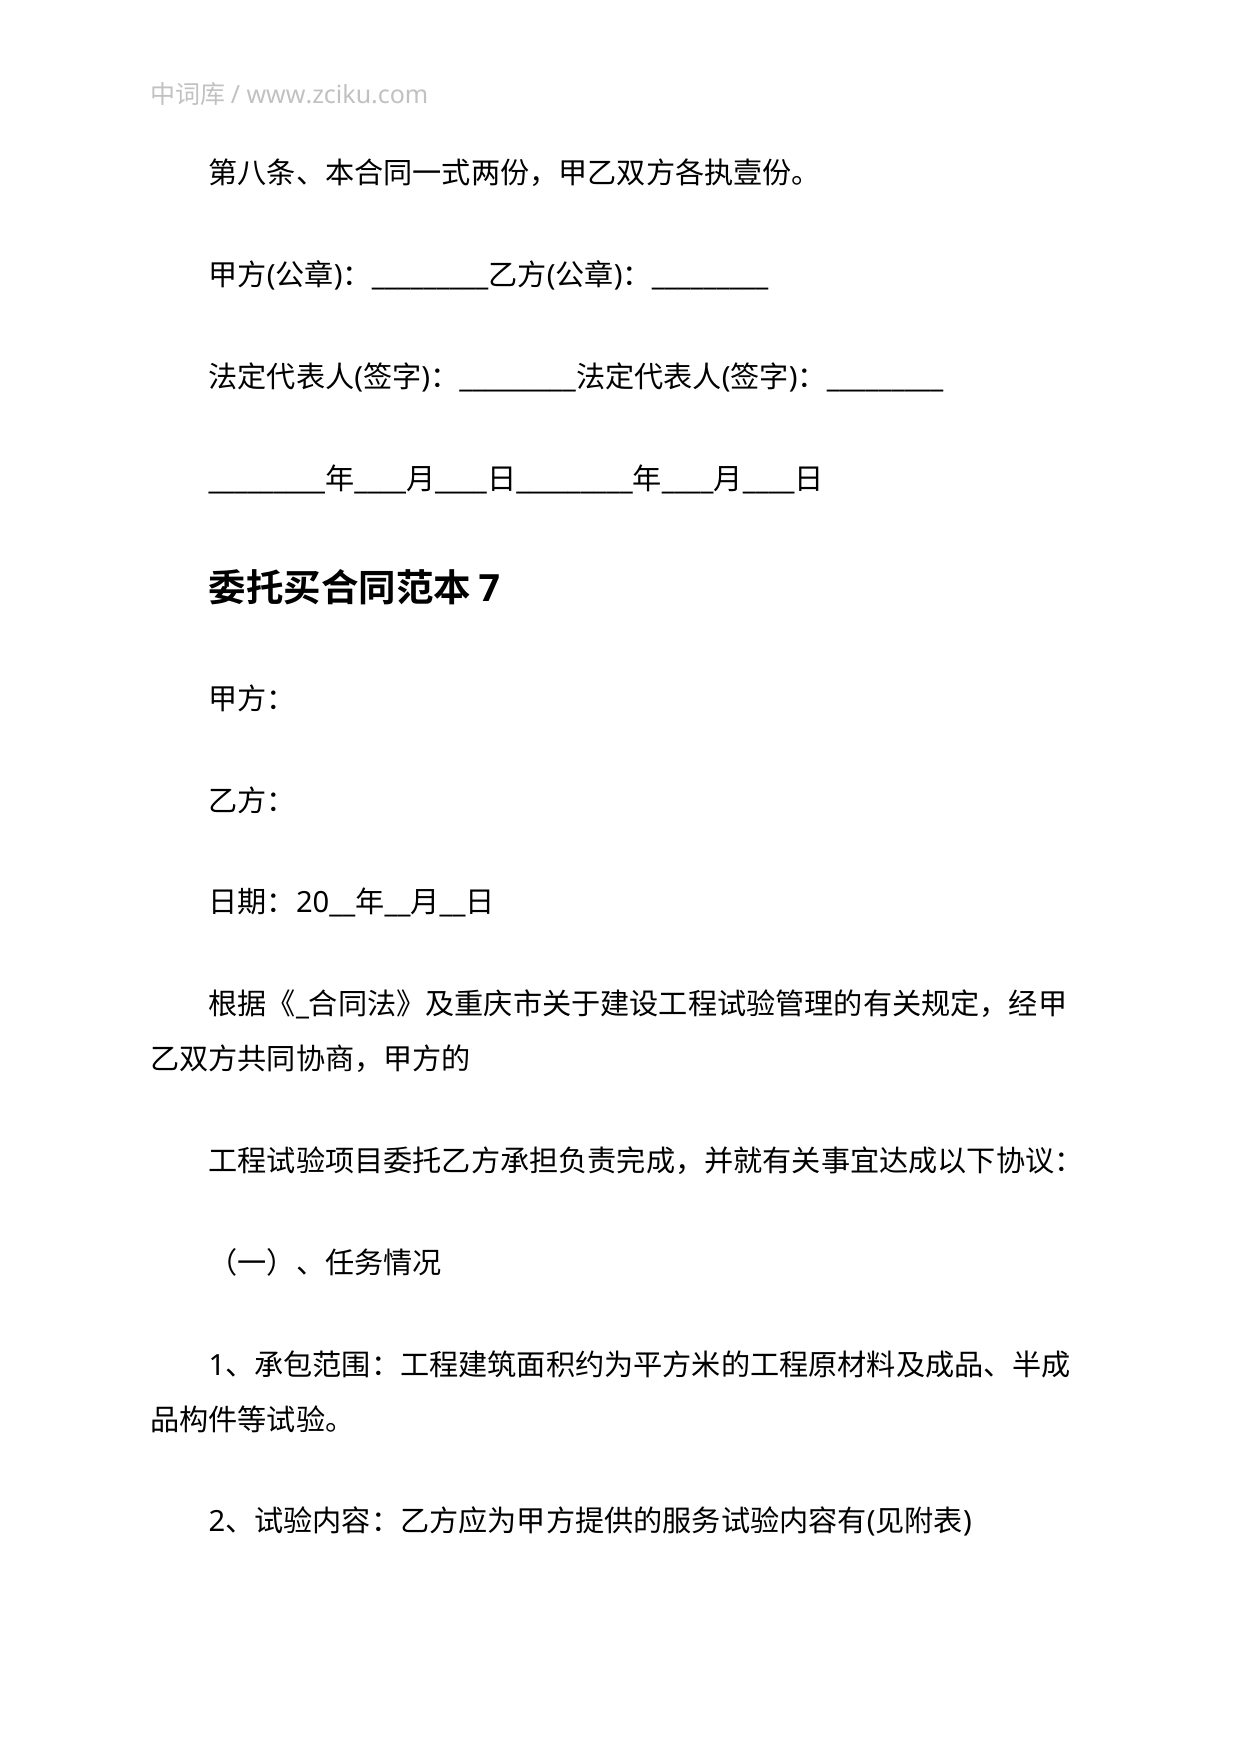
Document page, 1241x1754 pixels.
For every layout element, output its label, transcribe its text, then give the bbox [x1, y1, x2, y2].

text 日期：20__年__月__日 [150, 879, 1090, 921]
text 根据《_合同法》及重庆市关于建设工程试验管理的有关规定，经甲乙双方共同协商，甲方的 [150, 981, 1090, 1078]
text 法定代表人(签字)：_________法定代表人(签字)：_________ [150, 354, 1090, 396]
text 工程试验项目委托乙方承担负责完成，并就有关事宜达成以下协议： [150, 1138, 1090, 1180]
text _________年____月____日_________年____月____日 [150, 456, 1090, 498]
text 委托买合同范本7 [150, 558, 1090, 612]
text 甲方： [150, 675, 1090, 718]
text 甲方(公章)：_________乙方(公章)：_________ [150, 252, 1090, 294]
text （一）、任务情况 [150, 1239, 1090, 1282]
text 乙方： [150, 777, 1090, 819]
text 1、承包范围：工程建筑面积约为平方米的工程原材料及成品、半成品构件等试验。 [150, 1341, 1090, 1438]
text 第八条、本合同一式两份，甲乙双方各执壹份。 [150, 150, 1090, 192]
text 2、试验内容：乙方应为甲方提供的服务试验内容有(见附表) [150, 1498, 1090, 1540]
